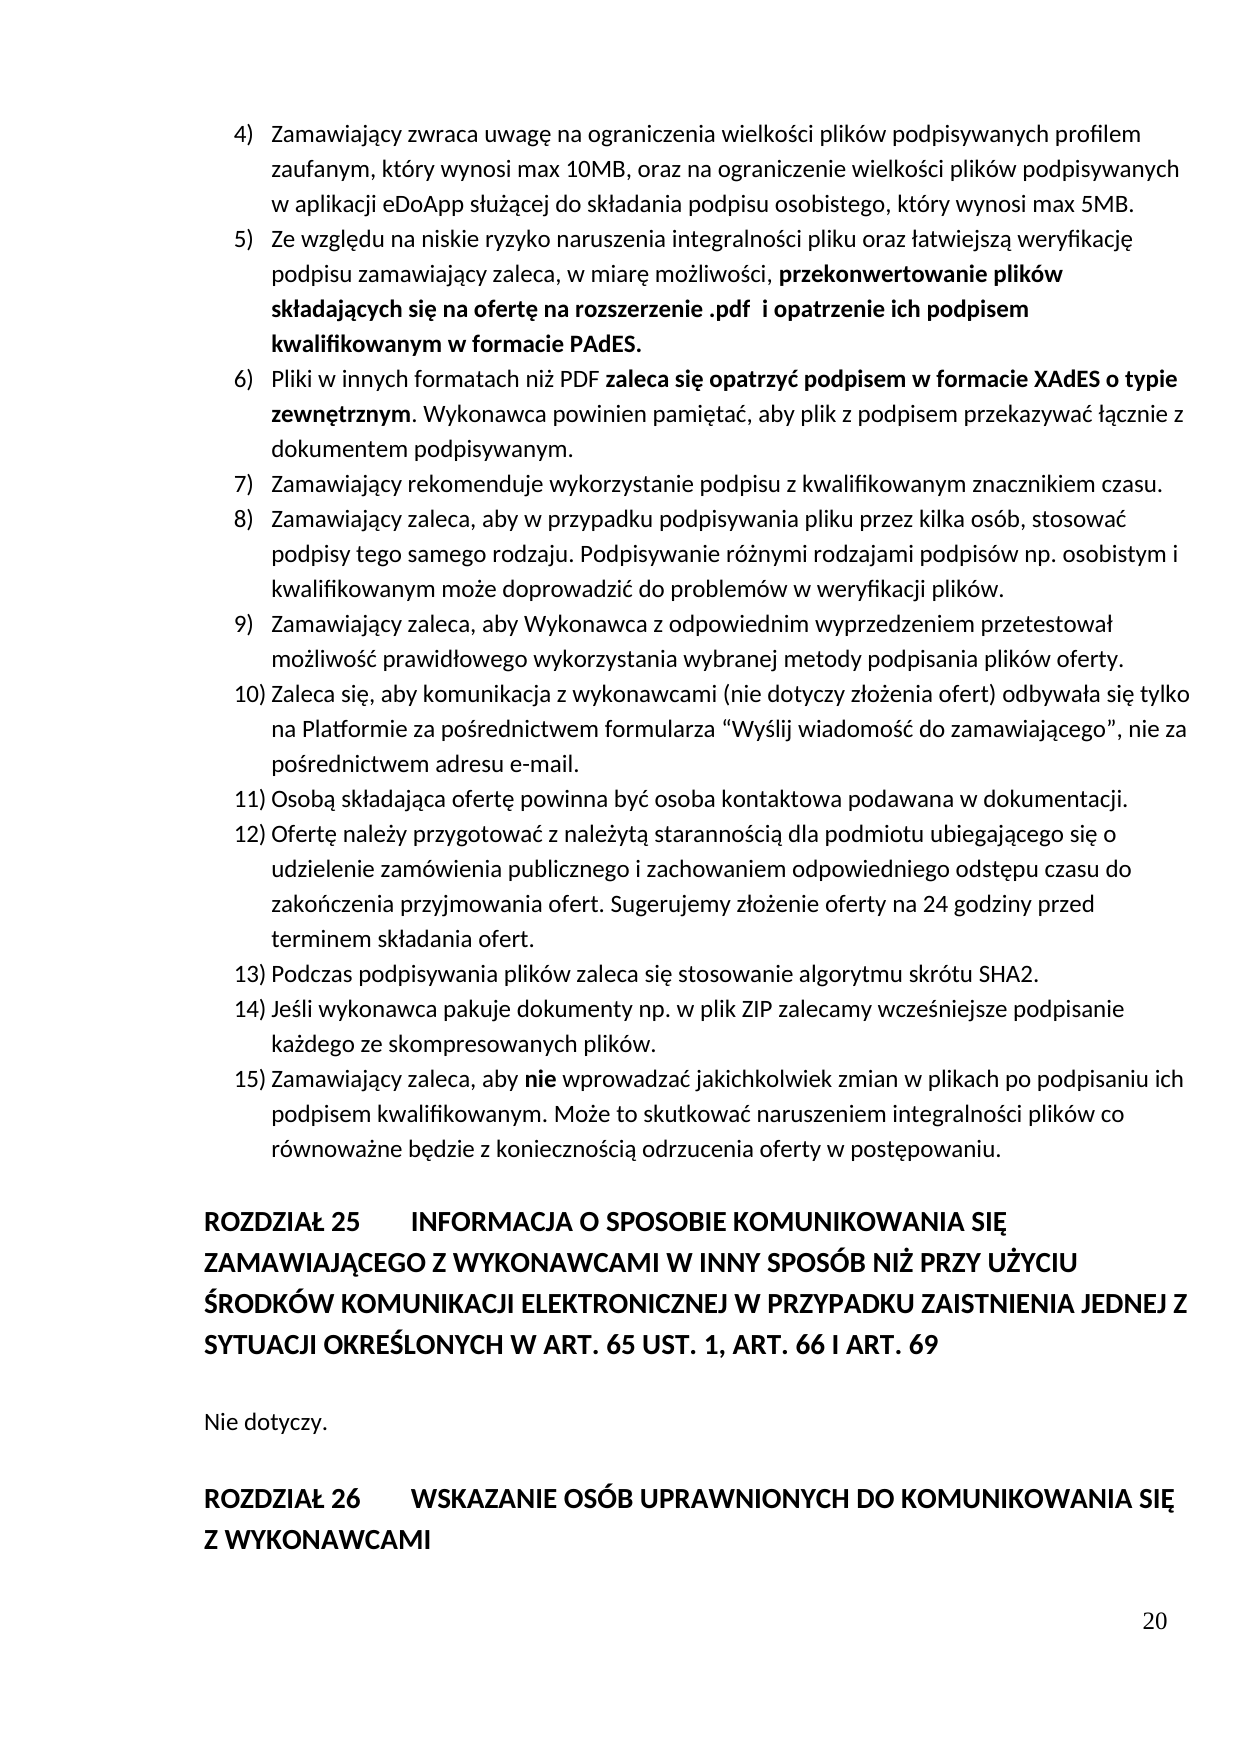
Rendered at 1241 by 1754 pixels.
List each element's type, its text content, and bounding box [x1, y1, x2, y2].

list Zaleca się, aby komunikacja z wykonawcami (nie dotyczy złożenia ofert) odbywała się tylko na Platformie za pośrednictwem formularza “Wyślij wiadomość do zamawiającego”, nie za pośrednictwem adresu e-mail. [233, 678, 1191, 779]
list Zamawiający zwraca uwagę na ograniczenia wielkości plików podpisywanych profilem zaufanym, który wynosi max 10MB, oraz na ograniczenie wielkości plików podpisywanych w aplikacji eDoApp służącej do składania podpisu osobistego, który wynosi max 5MB. [233, 118, 1191, 219]
list ROZDZIAŁ 25 INFORMACJA O SPOSOBIE KOMUNIKOWANIA SIĘ ZAMAWIAJĄCEGO Z WYKONAWCAMI W INNY SPOSÓB NIŻ PRZY UŻYCIU ŚRODKÓW KOMUNIKACJI ELEKTRONICZNEJ W PRZYPADKU ZAISTNIENIA JEDNEJ Z SYTUACJI OKREŚLONYCH W ART. 65 UST. 1, ART. 66 I ART. 69 [204, 1203, 1191, 1362]
list Ofertę należy przygotować z należytą starannością dla podmiotu ubiegającego się o udzielenie zamówienia publicznego i zachowaniem odpowiedniego odstępu czasu do zakończenia przyjmowania ofert. Sugerujemy złożenie oferty na 24 godziny przed terminem składania ofert. [233, 818, 1191, 954]
list Jeśli wykonawca pakuje dokumenty np. w plik ZIP zalecamy wcześniejsze podpisanie każdego ze skompresowanych plików. [233, 993, 1191, 1059]
list Zamawiający rekomenduje wykorzystanie podpisu z kwalifikowanym znacznikiem czasu. [233, 468, 1191, 499]
list Podczas podpisywania plików zaleca się stosowanie algorytmu skrótu SHA2. [233, 958, 1191, 989]
list ROZDZIAŁ 26 WSKAZANIE OSÓB UPRAWNIONYCH DO KOMUNIKOWANIA SIĘ Z WYKONAWCAMI [204, 1480, 1191, 1557]
list Pliki w innych formatach niż PDF zaleca się opatrzyć podpisem w formacie XAdES o typie zewnętrznym. Wykonawca powinien pamiętać, aby plik z podpisem przekazywać łącznie z dokumentem podpisywanym. [233, 363, 1191, 464]
list Zamawiający zaleca, aby w przypadku podpisywania pliku przez kilka osób, stosować podpisy tego samego rodzaju. Podpisywanie różnymi rodzajami podpisów np. osobistym i kwalifikowanym może doprowadzić do problemów w weryfikacji plików. [233, 503, 1191, 604]
list Zamawiający zaleca, aby Wykonawca z odpowiednim wyprzedzeniem przetestował możliwość prawidłowego wykorzystania wybranej metody podpisania plików oferty. [233, 608, 1191, 674]
text Nie dotyczy. [204, 1406, 1167, 1437]
list Osobą składająca ofertę powinna być osoba kontaktowa podawana w dokumentacji. [233, 783, 1191, 814]
list Zamawiający zaleca, aby nie wprowadzać jakichkolwiek zmian w plikach po podpisaniu ich podpisem kwalifikowanym. Może to skutkować naruszeniem integralności plików co równoważne będzie z koniecznością odrzucenia oferty w postępowaniu. [233, 1063, 1191, 1164]
list Ze względu na niskie ryzyko naruszenia integralności pliku oraz łatwiejszą weryfikację podpisu zamawiający zaleca, w miarę możliwości, przekonwertowanie plików składających się na ofertę na rozszerzenie .pdf i opatrzenie ich podpisem kwalifikowanym w formacie PAdES. [233, 223, 1191, 359]
